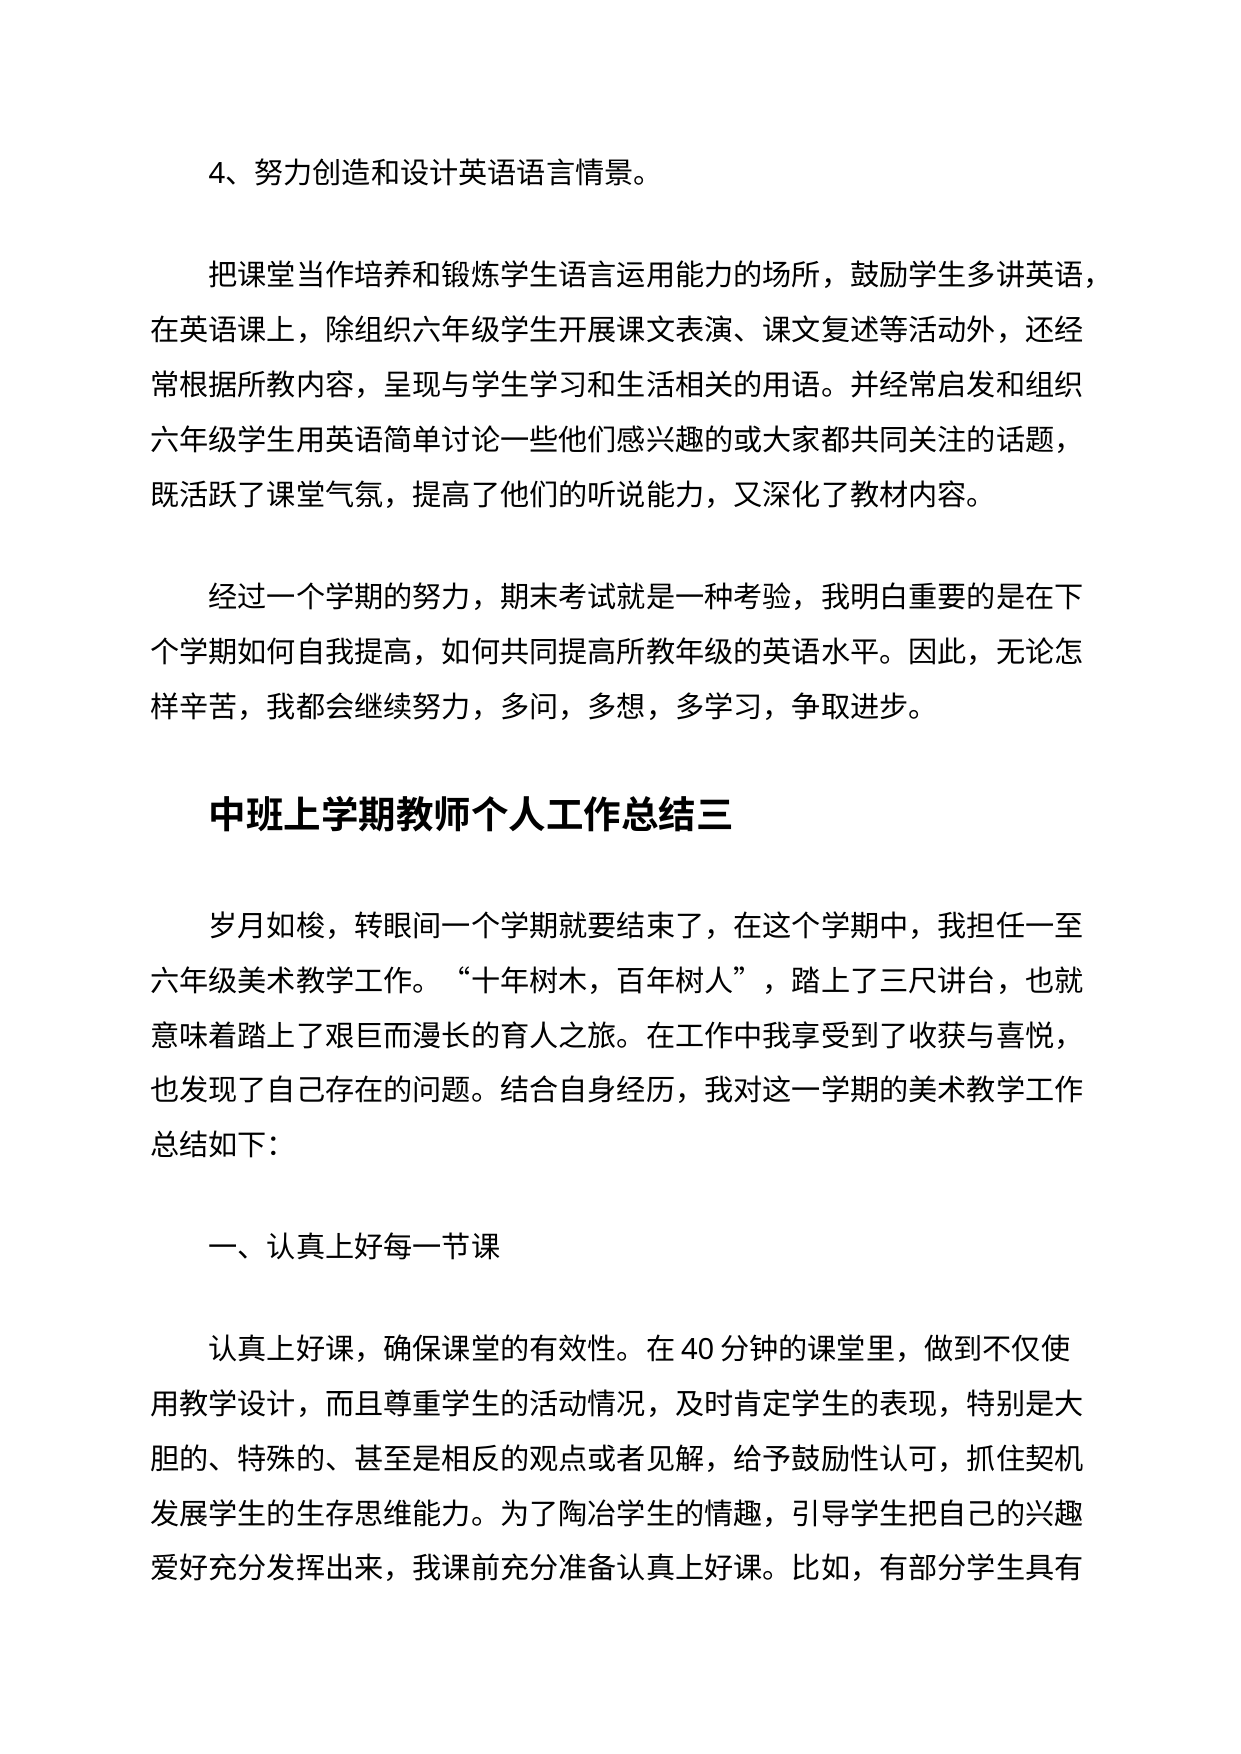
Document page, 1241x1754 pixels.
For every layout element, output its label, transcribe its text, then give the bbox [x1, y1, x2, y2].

text 中班上学期教师个人工作总结三 [150, 785, 1090, 839]
text 把课堂当作培养和锻炼学生语言运用能力的场所，鼓励学生多讲英语，在英语课上，除组织六年级学生开展课文表演、课文复述等活动外，还经常根据所教内容，呈现与学生学习和生活相关的用语。并经常启发和组织六年级学生用英语简单讨论一些他们感兴趣的或大家都共同关注的话题，既活跃了课堂气氛，提高了他们的听说能力，又深化了教材内容。 [150, 252, 1090, 514]
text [150, 1325, 1090, 1587]
text 一、认真上好每一节课 [150, 1224, 1090, 1266]
text 4、努力创造和设计英语语言情景。 [150, 150, 1090, 192]
text 经过一个学期的努力，期末考试就是一种考验，我明白重要的是在下个学期如何自我提高，如何共同提高所教年级的英语水平。因此，无论怎样辛苦，我都会继续努力，多问，多想，多学习，争取进步。 [150, 573, 1090, 725]
text 岁月如梭，转眼间一个学期就要结束了，在这个学期中，我担任一至六年级美术教学工作。“十年树木，百年树人”，踏上了三尺讲台，也就意味着踏上了艰巨而漫长的育人之旅。在工作中我享受到了收获与喜悦，也发现了自己存在的问题。结合自身经历，我对这一学期的美术教学工作总结如下： [150, 902, 1090, 1164]
